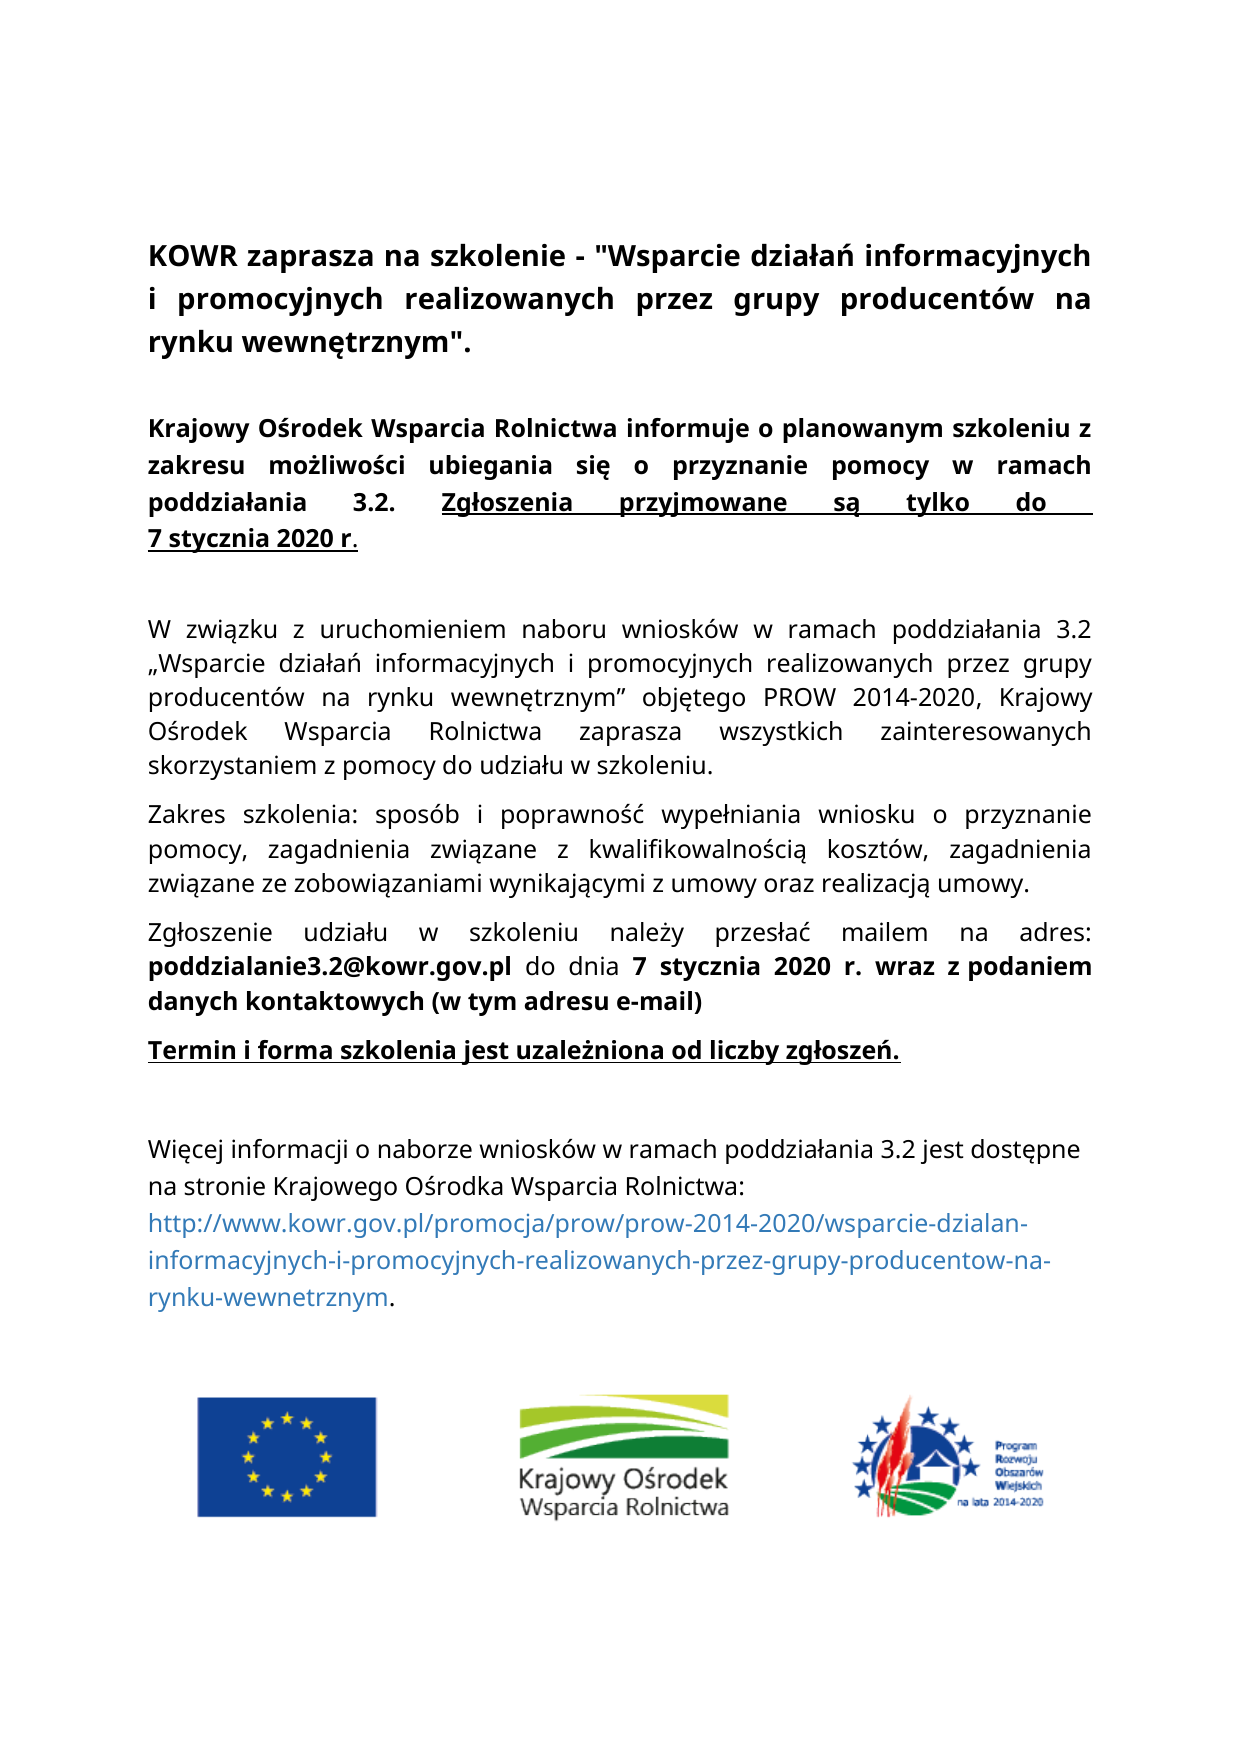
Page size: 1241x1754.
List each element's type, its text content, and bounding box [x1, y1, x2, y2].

subtitle Krajowy Ośrodek Wsparcia Rolnictwa informuje o planowanym szkoleniu z zakresu możliwości ubiegania się o przyznanie pomocy w ramach poddziałania 3.2. Zgłoszenia przyjmowane są tylko do 7 stycznia 2020 r. [148, 411, 1093, 555]
subtitle KOWR zaprasza na szkolenie - "Wsparcie działań informacyjnych i promocyjnych realizowanych przez grupy producentów na rynku wewnętrznym". [148, 235, 1093, 361]
text Zgłoszenie udziału w szkoleniu należy przesłać mailem na adres: poddzialanie3.2@kowr.gov.pl do dnia 7 stycznia 2020 r. wraz z podaniem danych kontaktowych (w tym adresu e-mail) [148, 915, 1093, 1017]
text Więcej informacji o naborze wniosków w ramach poddziałania 3.2 jest dostępne na stronie Krajowego Ośrodka Wsparcia Rolnictwa: http://www.kowr.gov.pl/promocja/prow/prow-2014-2020/wsparcie-dzialan-informacyjnych-i-promocyjnych-realizowanych-przez-grupy-producentow-na-rynku-wewnetrznym. [148, 1132, 1093, 1313]
text W związku z uruchomieniem naboru wniosków w ramach poddziałania 3.2 „Wsparcie działań informacyjnych i promocyjnych realizowanych przez grupy producentów na rynku wewnętrznym” objętego PROW 2014-2020, Krajowy Ośrodek Wsparcia Rolnictwa zaprasza wszystkich zainteresowanych skorzystaniem z pomocy do udziału w szkoleniu. [148, 611, 1093, 782]
text Termin i forma szkolenia jest uzależniona od liczby zgłoszeń. [148, 1033, 1093, 1067]
text Zakres szkolenia: sposób i poprawność wypełniania wniosku o przyznanie pomocy, zagadnienia związane z kwalifikowalnością kosztów, zagadnienia związane ze zobowiązaniami wynikającymi z umowy oraz realizacją umowy. [148, 797, 1093, 899]
picture [154, 1379, 1086, 1536]
